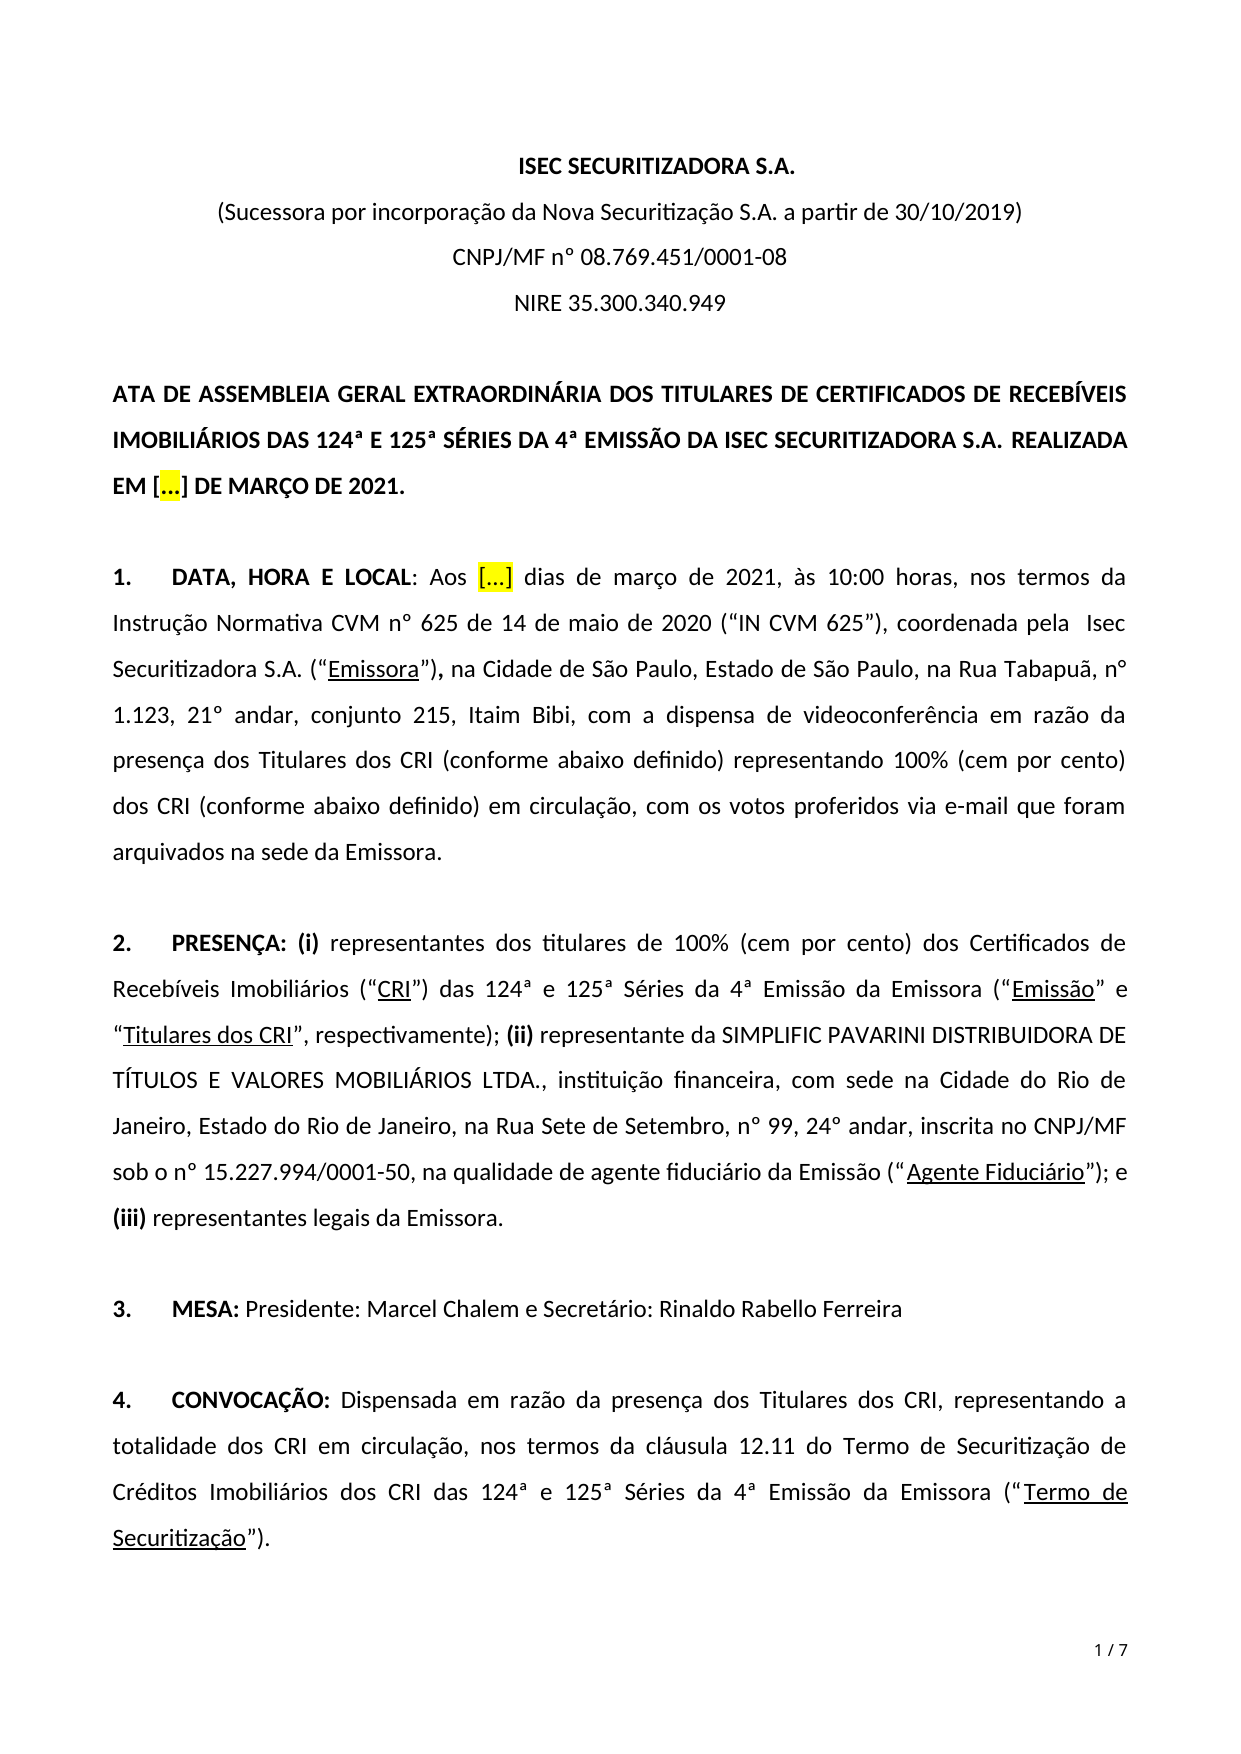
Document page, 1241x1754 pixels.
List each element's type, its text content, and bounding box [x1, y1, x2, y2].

text 3. MESA: Presidente: Marcel Chalem e Secretário: Rinaldo Rabello Ferreira [112, 1293, 1128, 1324]
text 1. DATA, HORA E LOCAL: Aos [...] dias de março de 2021, às 10:00 horas, nos termos da Instrução Normativa CVM nº 625 de 14 de maio de 2020 (“IN CVM 625”), coordenada pela Isec Securitizadora S.A. (“Emissora”), na Cidade de São Paulo, Estado de São Paulo, na Rua Tabapuã, n° 1.123, 21º andar, conjunto 215, Itaim Bibi, com a dispensa de videoconferência em razão da presença dos Titulares dos CRI (conforme abaixo definido) representando 100% (cem por cento) dos CRI (conforme abaixo definido) em circulação, com os votos proferidos via e-mail que foram arquivados na sede da Emissora. [112, 562, 1128, 866]
text (Sucessora por incorporação da Nova Securitização S.A. a partir de 30/10/2019) [112, 196, 1128, 226]
text ISEC SECURITIZADORA S.A. [112, 150, 1128, 181]
text ATA DE ASSEMBLEIA GERAL EXTRAORDINÁRIA DOS TITULARES DE CERTIFICADOS DE RECEBÍVEIS IMOBILIÁRIOS DAS 124ª E 125ª SÉRIES DA 4ª EMISSÃO DA ISEC SECURITIZADORA S.A. REALIZADA EM [...] DE MARÇO DE 2021. [112, 379, 1128, 501]
text CNPJ/MF nº 08.769.451/0001-08 [112, 241, 1128, 272]
text NIRE 35.300.340.949 [112, 287, 1128, 318]
text 4. CONVOCAÇÃO: Dispensada em razão da presença dos Titulares dos CRI, representando a totalidade dos CRI em circulação, nos termos da cláusula 12.11 do Termo de Securitização de Créditos Imobiliários dos CRI das 124ª e 125ª Séries da 4ª Emissão da Emissora (“Termo de Securitização”). [112, 1385, 1128, 1552]
text 2. PRESENÇA: (i) representantes dos titulares de 100% (cem por cento) dos Certificados de Recebíveis Imobiliários (“CRI”) das 124ª e 125ª Séries da 4ª Emissão da Emissora (“Emissão” e “Titulares dos CRI”, respectivamente); (ii) representante da SIMPLIFIC PAVARINI DISTRIBUIDORA DE TÍTULOS E VALORES MOBILIÁRIOS LTDA., instituição financeira, com sede na Cidade do Rio de Janeiro, Estado do Rio de Janeiro, na Rua Sete de Setembro, nº 99, 24º andar, inscrita no CNPJ/MF sob o nº 15.227.994/0001-50, na qualidade de agente fiduciário da Emissão (“Agente Fiduciário”); e (iii) representantes legais da Emissora. [112, 927, 1128, 1232]
